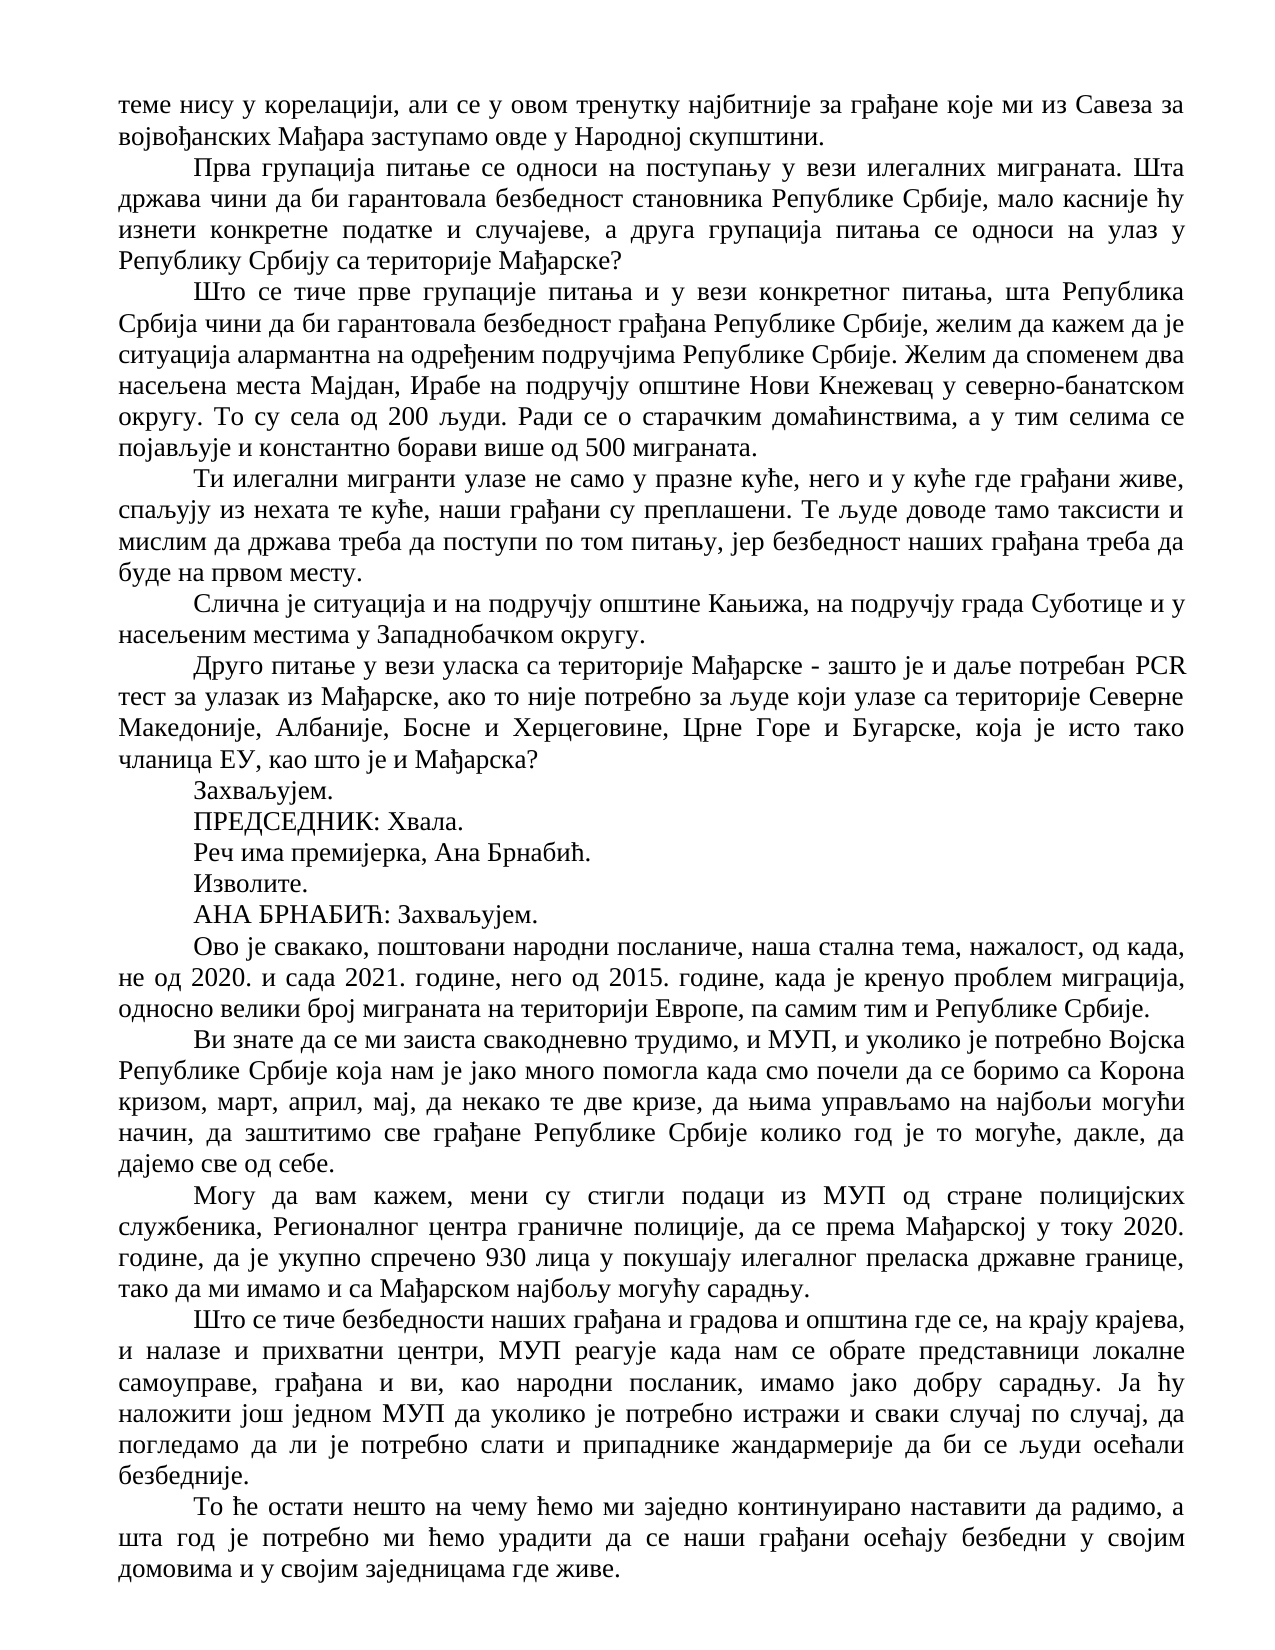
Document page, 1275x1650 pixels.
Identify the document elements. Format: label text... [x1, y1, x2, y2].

text Захваљујем. [118, 774, 1186, 805]
text Што се тиче прве групације питања и у вези конкретног питања, шта Република Србија чини да би гарантовала безбедност грађана Републике Србије, желим да кажем да је ситуација алармантна на одређеним подручјима Републике Србије. Желим да споменем два насељена места Мајдан, Ирабе на подручју општине Нови Кнежевац у северно-банатском округу. То су села од 200 људи. Ради се о старачким домаћинствима, а у тим селима се појављује и константно борави више од 500 миграната. [118, 276, 1186, 462]
text Реч има премијерка, Ана Брнабић. [118, 836, 1186, 867]
text Ти илегални мигранти улазе не само у празне куће, него и у куће где грађани живе, спаљују из нехата те куће, наши грађани су преплашени. Те људе доводе тамо таксисти и мислим да држава треба да поступи по том питању, јер безбедност наших грађана треба да буде на првом месту. [118, 462, 1186, 587]
text АНА БРНАБИЋ: Захваљујем. [118, 898, 1186, 929]
text Ви знате да се ми заиста свакодневно трудимо, и МУП, и уколико је потребно Војска Републике Србије која нам је јако много помогла када смо почели да се боримо са Корона кризом, март, април, мај, да некако те две кризе, да њима управљамо на најбољи могући начин, да заштитимо све грађане Републике Србије колико год је то могуће, дакле, да дајемо све од себе. [118, 1023, 1186, 1179]
text Могу да вам кажем, мени су стигли подаци из МУП од стране полицијских службеника, Регионалног центра граничне полиције, да се према Мађарској у току 2020. године, да је укупно спречено 930 лица у покушају илегалног преласка државне границе, тако да ми имамо и са Мађарском најбољу могућу сарадњу. [118, 1179, 1186, 1303]
text ПРЕДСЕДНИК: Хвала. [118, 805, 1186, 836]
text Друго питање у вези уласка са територије Мађарске - зашто је и даље потребан PCR тест за улазак из Мађарске, ако то није потребно за људе који улазе са територије Северне Македоније, Албаније, Босне и Херцеговине, Црне Горе и Бугарске, која је исто тако чланица ЕУ, као што је и Мађарска? [118, 649, 1186, 774]
text Ово је свакако, поштовани народни посланиче, наша стална тема, нажалост, од када, не од 2020. и сада 2021. године, него од 2015. године, када је кренуо проблем миграција, односно велики број миграната на територији Европе, па самим тим и Републике Србије. [118, 929, 1186, 1023]
text Прва групација питање се односи на поступању у вези илегалних миграната. Шта држава чини да би гарантовала безбедност становника Републике Србије, мало касније ћу изнети конкретне податке и случајеве, а друга групација питања се односи на улаз у Републику Србију са територије Мађарске? [118, 151, 1186, 276]
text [118, 89, 1186, 151]
text Изволите. [118, 867, 1186, 898]
text То ће остати нешто на чему ћемо ми заједно континуирано наставити да радимо, а шта год је потребно ми ћемо урадити да се наши грађани осећају безбедни у својим домовима и у својим заједницама где живе. [118, 1490, 1186, 1584]
text Слична је ситуација и на подручју општине Кањижа, на подручју града Суботице и у насељеним местима у Западнобачком округу. [118, 587, 1186, 649]
text Што се тиче безбедности наших грађана и градова и општина где се, на крају крајева, и налазе и прихватни центри, МУП реагује када нам се обрате представници локалне самоуправе, грађана и ви, као народни посланик, имамо јако добру сарадњу. Ја ћу наложити још једном МУП да уколико је потребно истражи и сваки случај по случај, да погледамо да ли је потребно слати и припаднике жандармерије да би се људи осећали безбедније. [118, 1303, 1186, 1490]
